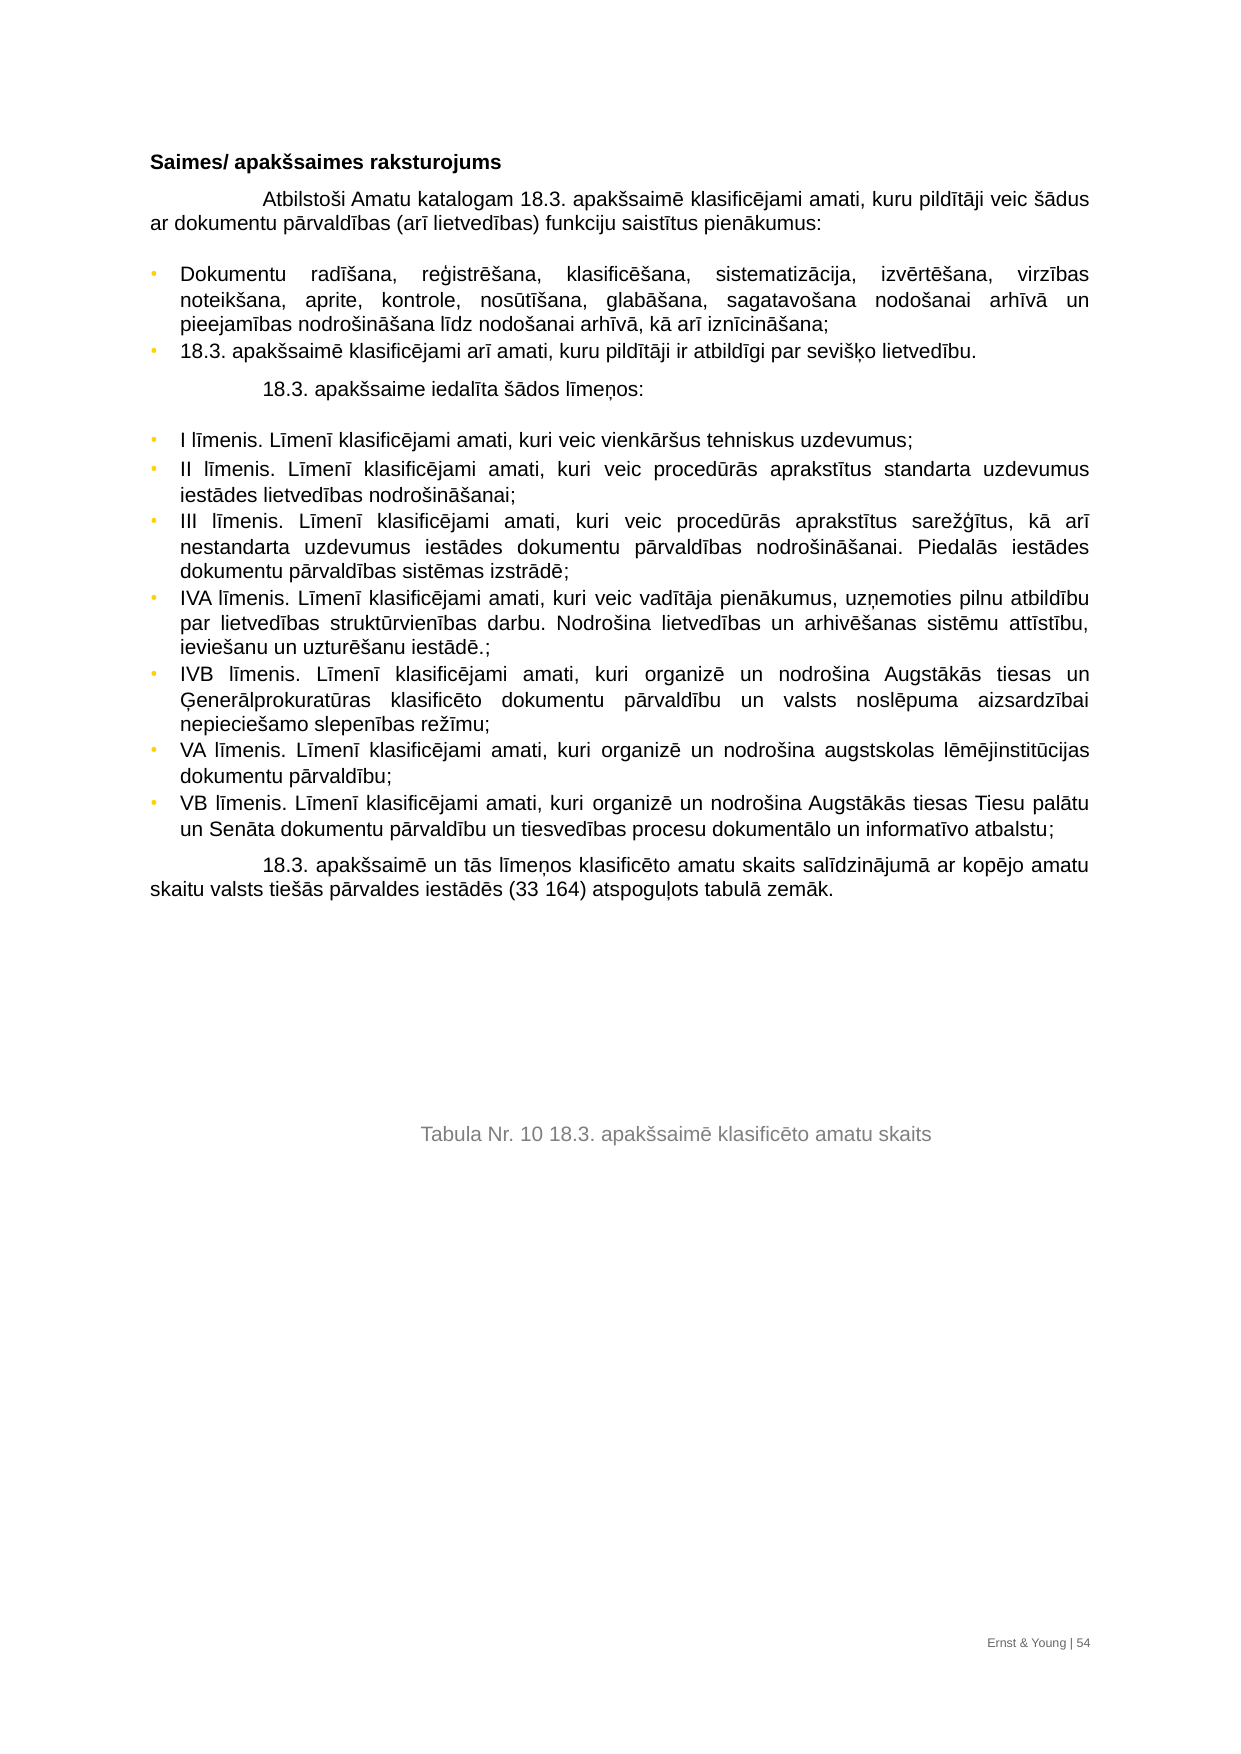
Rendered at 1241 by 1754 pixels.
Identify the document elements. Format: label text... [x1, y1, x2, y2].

list 18.3. apakšsaimē klasificējami arī amati, kuru pildītāji ir atbildīgi par sevišķo lietvedību. [150, 336, 1090, 364]
list IVA līmenis. Līmenī klasificējami amati, kuri veic vadītāja pienākumus, uzņemoties pilnu atbildību par lietvedības struktūrvienības darbu. Nodrošina lietvedības un arhivēšanas sistēmu attīstību, ieviešanu un uzturēšanu iestādē.; [150, 583, 1090, 659]
subtitle Saimes/ apakšsaimes raksturojums [150, 150, 1090, 174]
list II līmenis. Līmenī klasificējami amati, kuri veic procedūrās aprakstītus standarta uzdevumus iestādes lietvedības nodrošināšanai; [150, 454, 1090, 506]
list I līmenis. Līmenī klasificējami amati, kuri veic vienkāršus tehniskus uzdevumus; [150, 426, 1090, 454]
text Atbilstoši Amatu katalogam 18.3. apakšsaimē klasificējami amati, kuru pildītāji veic šādus ar dokumentu pārvaldības (arī lietvedības) funkciju saistītus pienākumus: [150, 186, 1090, 234]
text 18.3. apakšsaime iedalīta šādos līmeņos: [150, 377, 1090, 401]
list VB līmenis. Līmenī klasificējami amati, kuri organizē un nodrošina Augstākās tiesas Tiesu palātu un Senāta dokumentu pārvaldību un tiesvedības procesu dokumentālo un informatīvo atbalstu; [150, 788, 1090, 840]
list Dokumentu radīšana, reģistrēšana, klasificēšana, sistematizācija, izvērtēšana, virzības noteikšana, aprite, kontrole, nosūtīšana, glabāšana, sagatavošana nodošanai arhīvā un pieejamības nodrošināšana līdz nodošanai arhīvā, kā arī iznīcināšana; [150, 259, 1090, 336]
list VA līmenis. Līmenī klasificējami amati, kuri organizē un nodrošina augstskolas lēmējinstitūcijas dokumentu pārvaldību; [150, 736, 1090, 788]
list III līmenis. Līmenī klasificējami amati, kuri veic procedūrās aprakstītus sarežģītus, kā arī nestandarta uzdevumus iestādes dokumentu pārvaldības nodrošināšanai. Piedalās iestādes dokumentu pārvaldības sistēmas izstrādē; [150, 506, 1090, 583]
text 18.3. apakšsaimē un tās līmeņos klasificēto amatu skaits salīdzinājumā ar kopējo amatu skaitu valsts tiešās pārvaldes iestādēs (33 164) atspoguļots tabulā zemāk. [150, 853, 1090, 901]
list IVB līmenis. Līmenī klasificējami amati, kuri organizē un nodrošina Augstākās tiesas un Ģenerālprokuratūras klasificēto dokumentu pārvaldību un valsts noslēpuma aizsardzībai nepieciešamo slepenības režīmu; [150, 659, 1090, 736]
